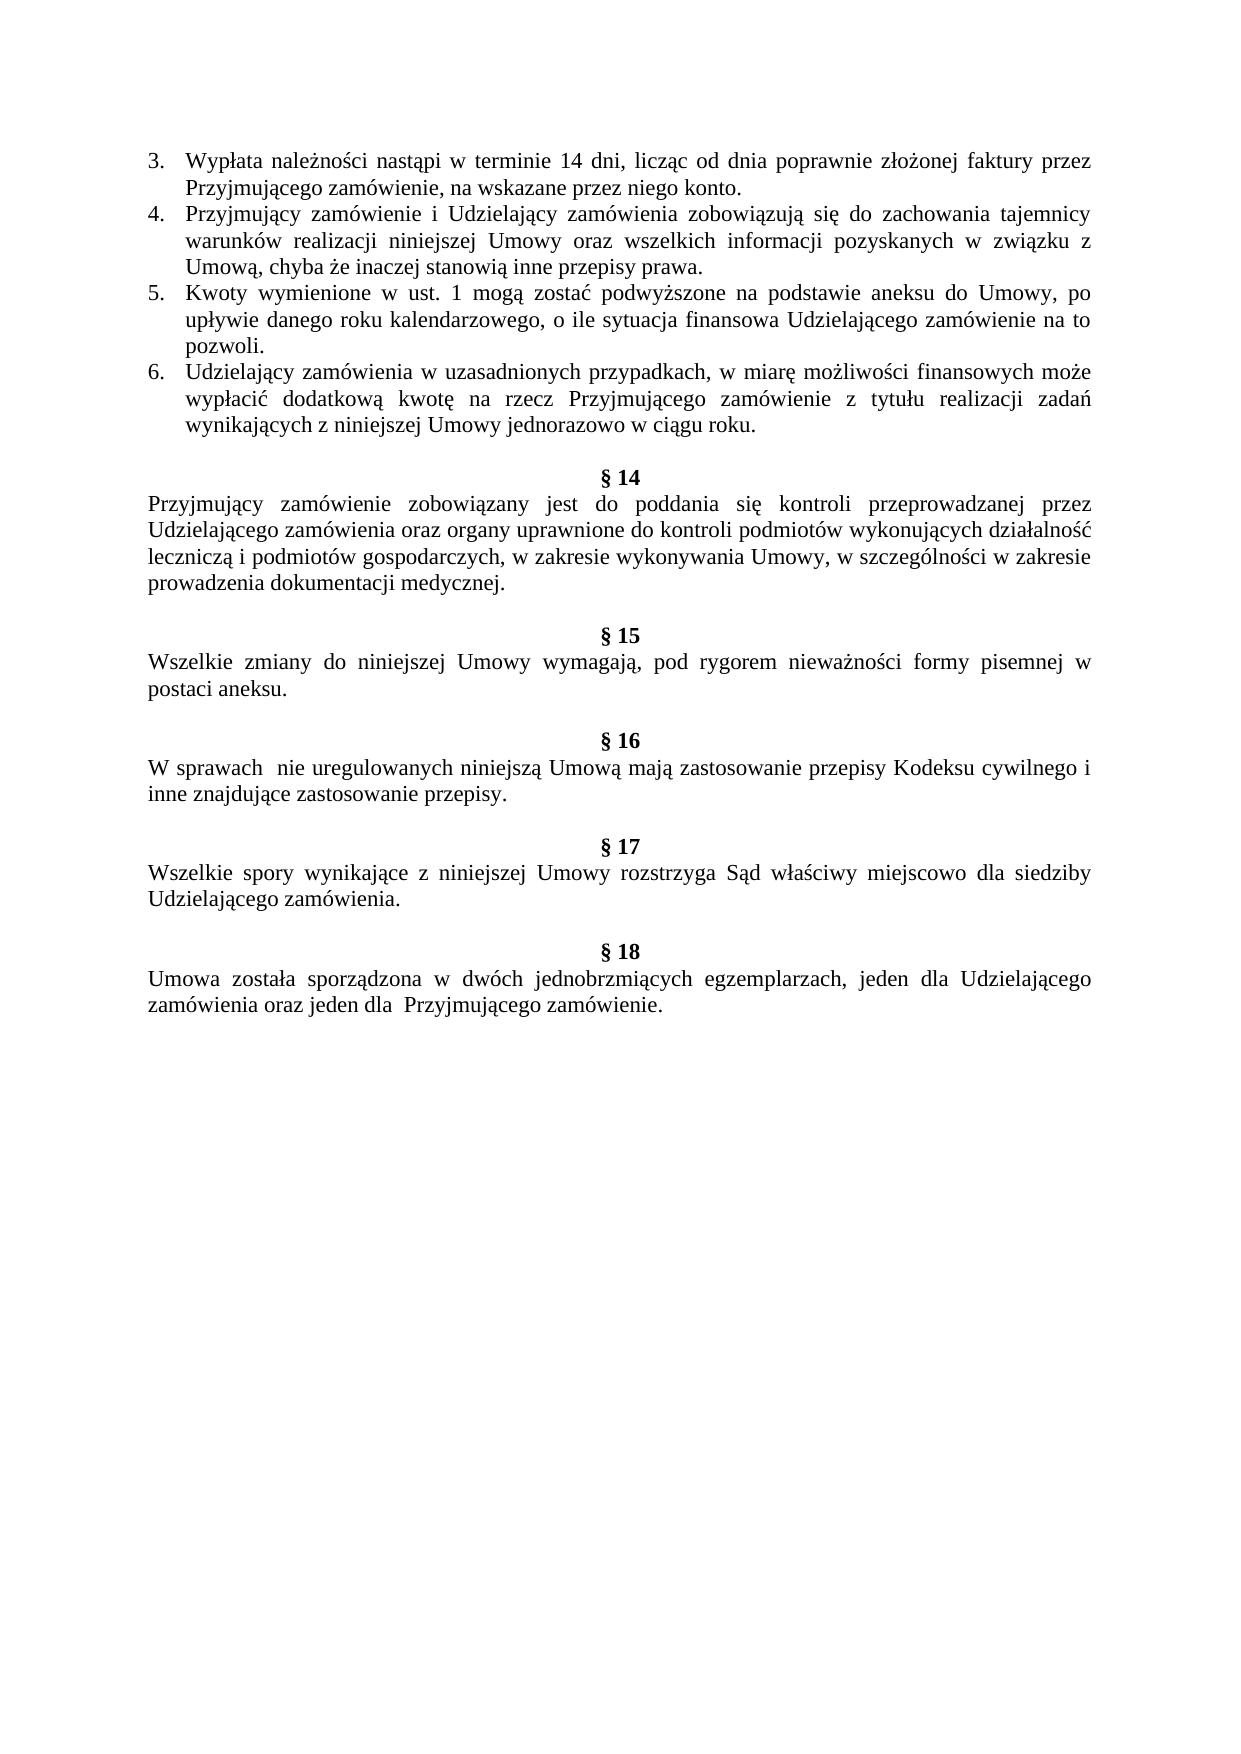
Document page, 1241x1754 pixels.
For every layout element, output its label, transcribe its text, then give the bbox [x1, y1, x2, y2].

text Wszelkie spory wynikające z niniejszej Umowy rozstrzyga Sąd właściwy miejscowo dla siedziby Udzielającego zamówienia. [148, 859, 1093, 912]
text Przyjmujący zamówienie zobowiązany jest do poddania się kontroli przeprowadzanej przez Udzielającego zamówienia oraz organy uprawnione do kontroli podmiotów wykonujących działalność leczniczą i podmiotów gospodarczych, w zakresie wykonywania Umowy, w szczególności w zakresie prowadzenia dokumentacji medycznej. [148, 490, 1093, 596]
list Udzielający zamówienia w uzasadnionych przypadkach, w miarę możliwości finansowych może wypłacić dodatkową kwotę na rzecz Przyjmującego zamówienie z tytułu realizacji zadań wynikających z niniejszej Umowy jednorazowo w ciągu roku. [148, 358, 1093, 437]
text W sprawach nie uregulowanych niniejszą Umową mają zastosowanie przepisy Kodeksu cywilnego i inne znajdujące zastosowanie przepisy. [148, 754, 1093, 806]
text § 17 [148, 833, 1093, 859]
text Wszelkie zmiany do niniejszej Umowy wymagają, pod rygorem nieważności formy pisemnej w postaci aneksu. [148, 648, 1093, 701]
text Umowa została sporządzona w dwóch jednobrzmiących egzemplarzach, jeden dla Udzielającego zamówienia oraz jeden dla Przyjmującego zamówienie. [148, 964, 1093, 1017]
text § 18 [148, 938, 1093, 964]
text § 16 [148, 727, 1093, 754]
text § 15 [148, 622, 1093, 648]
list Kwoty wymienione w ust. 1 mogą zostać podwyższone na podstawie aneksu do Umowy, po upływie danego roku kalendarzowego, o ile sytuacja finansowa Udzielającego zamówienie na to pozwoli. [148, 279, 1093, 358]
text § 14 [148, 464, 1093, 490]
list Wypłata należności nastąpi w terminie 14 dni, licząc od dnia poprawnie złożonej faktury przez Przyjmującego zamówienie, na wskazane przez niego konto. [148, 148, 1093, 200]
list Przyjmujący zamówienie i Udzielający zamówienia zobowiązują się do zachowania tajemnicy warunków realizacji niniejszej Umowy oraz wszelkich informacji pozyskanych w związku z Umową, chyba że inaczej stanowią inne przepisy prawa. [148, 200, 1093, 279]
